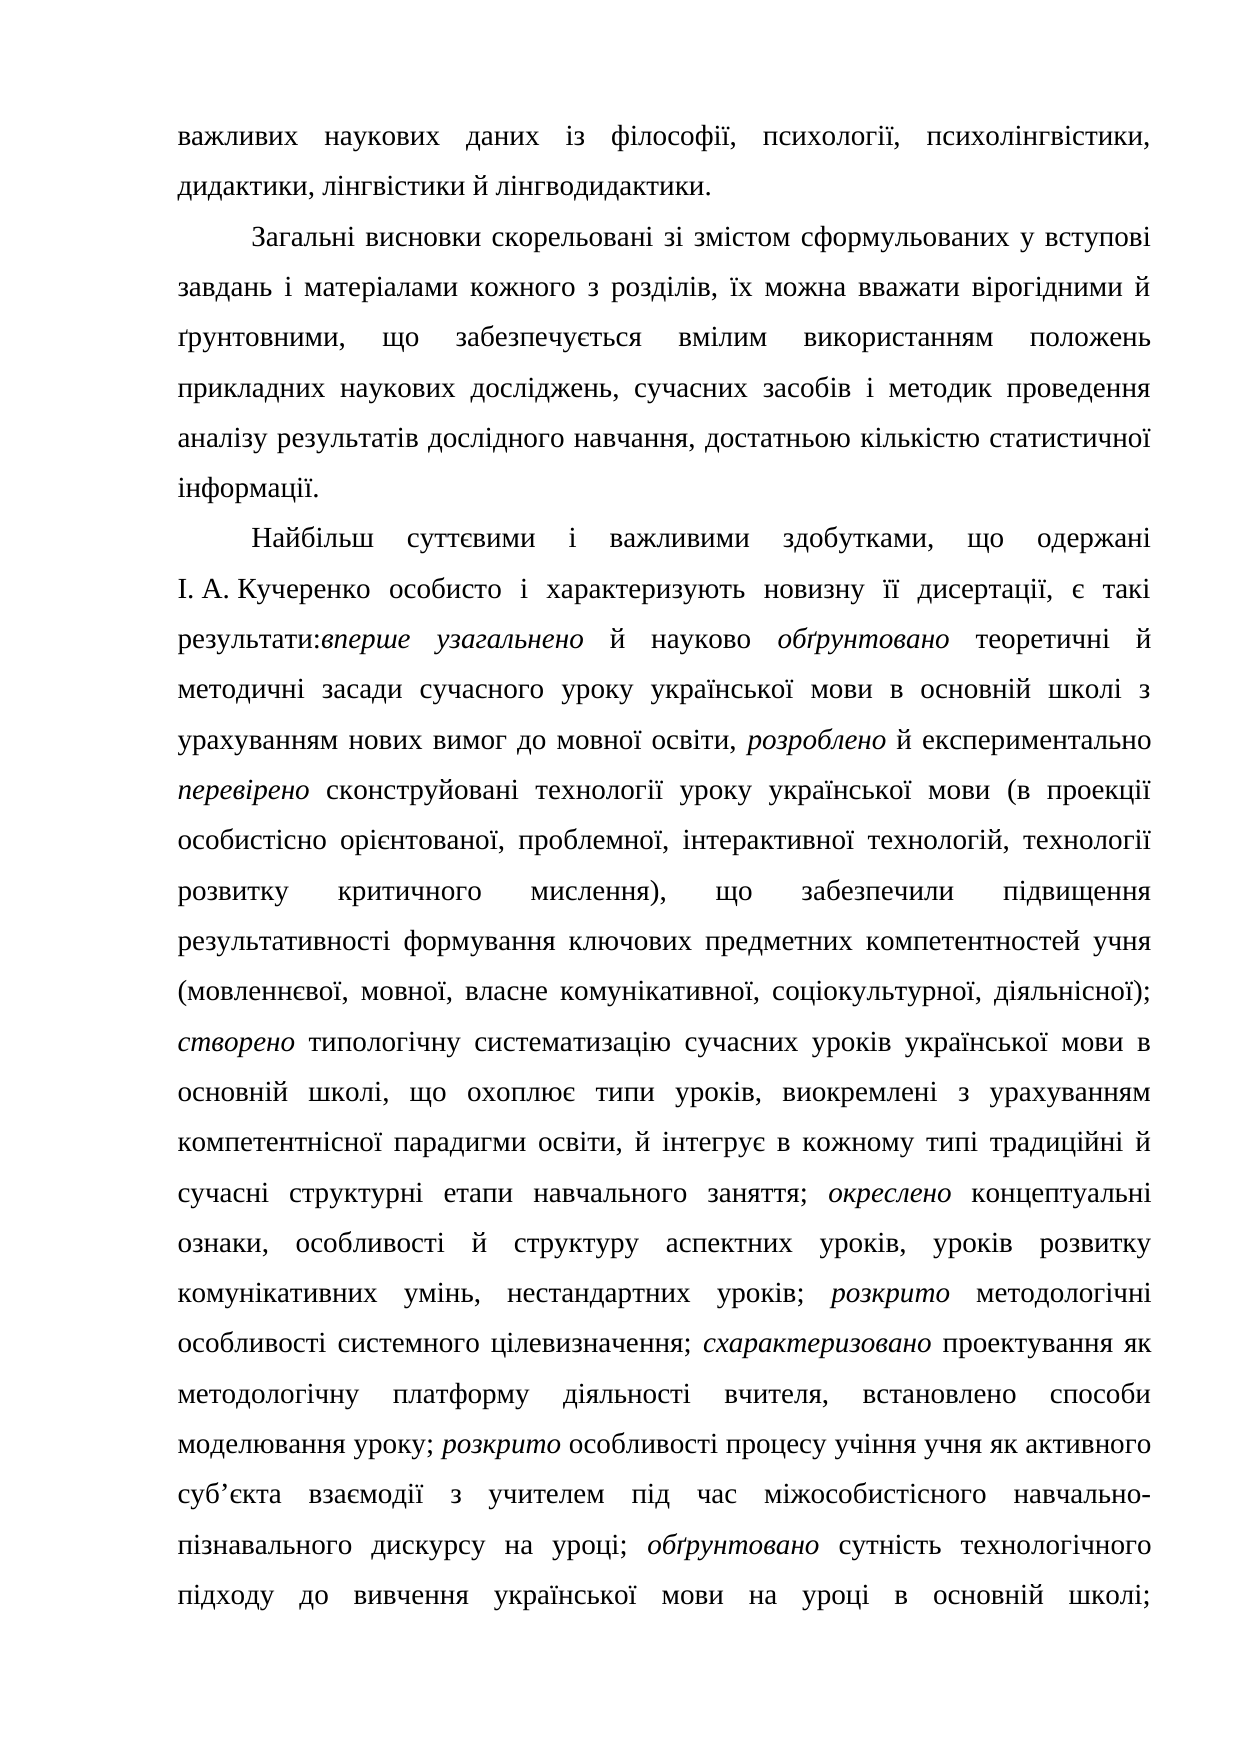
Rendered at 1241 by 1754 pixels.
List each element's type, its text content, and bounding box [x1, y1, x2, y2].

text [177, 118, 1152, 202]
text Загальні висновки скорельовані зі змістом сформульованих у вступові завдань і матеріалами кожного з розділів, їх можна вважати вірогідними й ґрунтовними, що забезпечується вмілим використанням положень прикладних наукових досліджень, сучасних засобів і методик проведення аналізу результатів дослідного навчання, достатньою кількістю статистичної інформації. [177, 219, 1152, 504]
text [177, 521, 1152, 1611]
